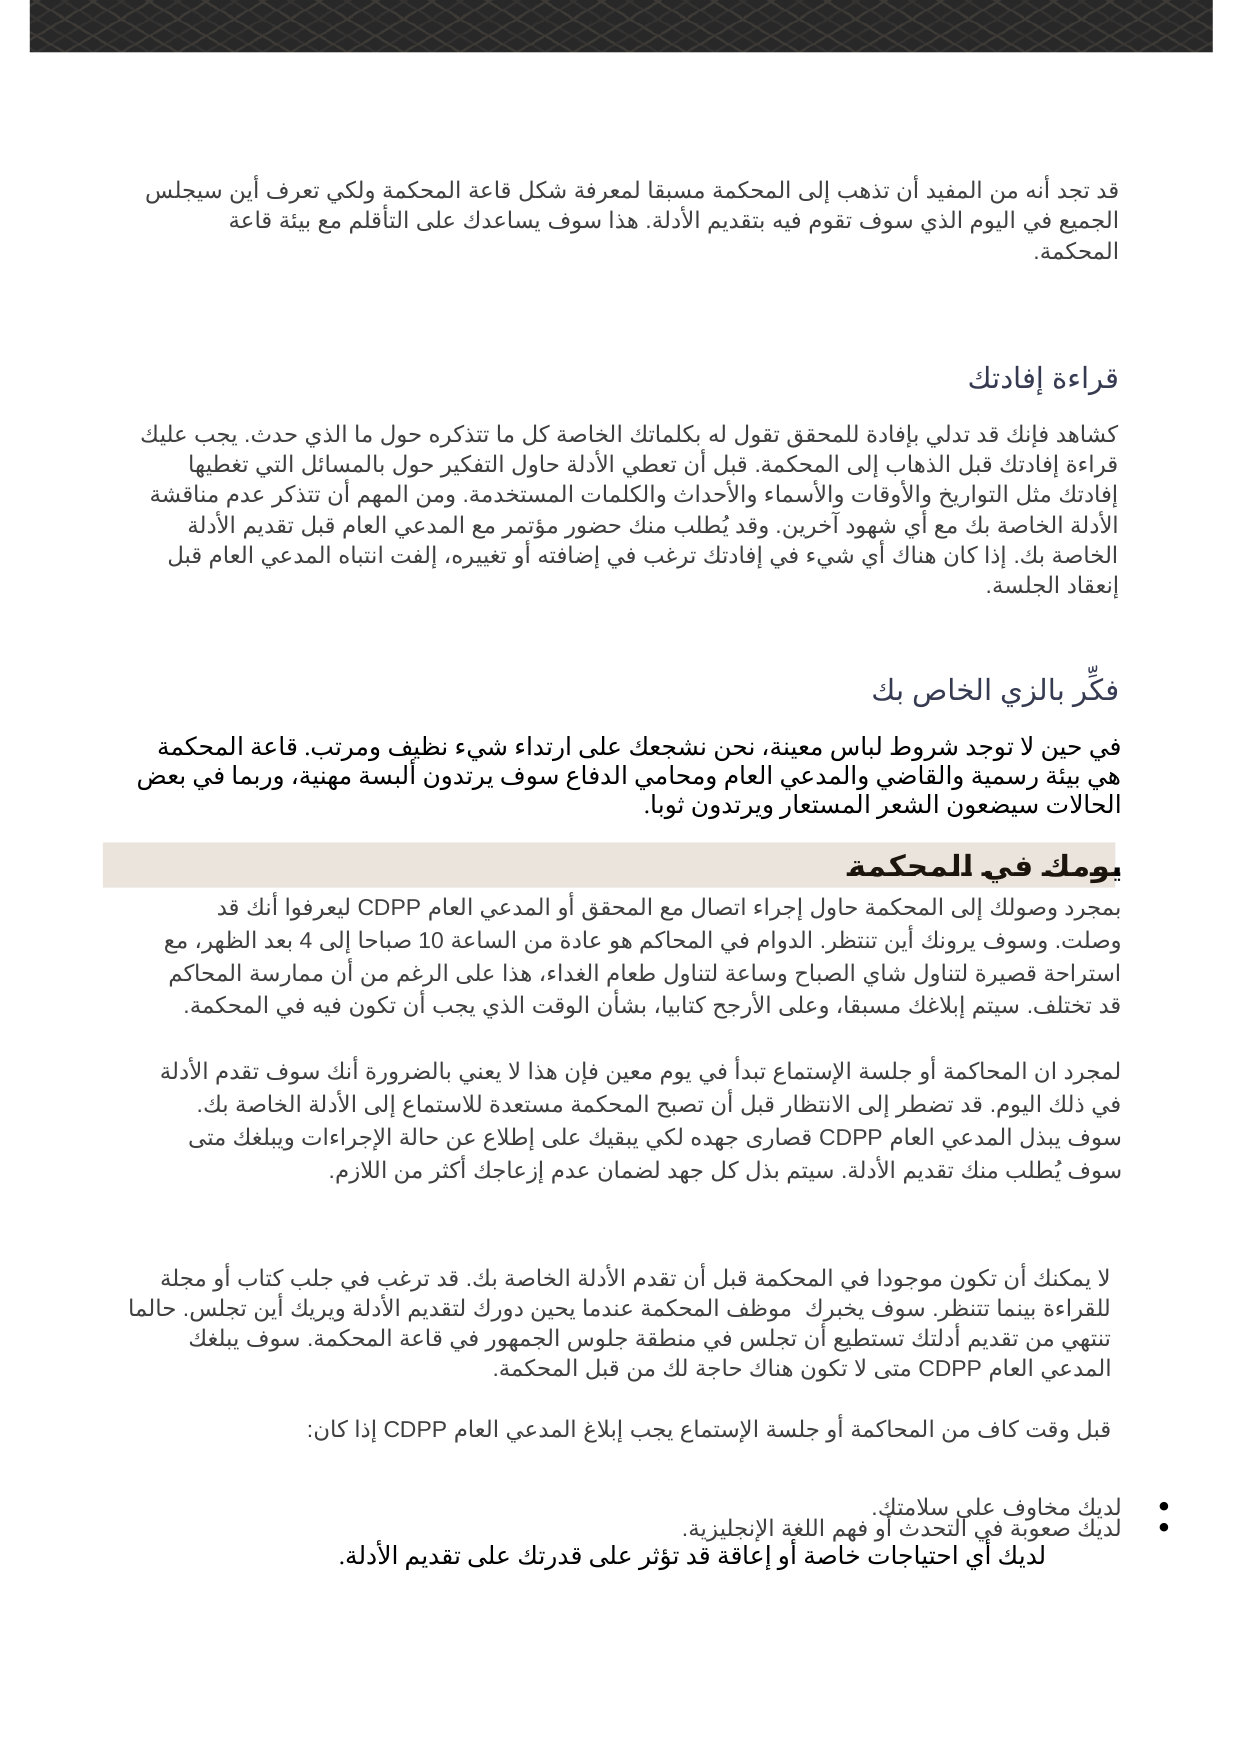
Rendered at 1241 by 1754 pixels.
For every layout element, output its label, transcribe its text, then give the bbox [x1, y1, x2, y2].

text بمجرد وصولك إلى المحكمة حاول إجراء اتصال مع المحقق أو المدعي العام CDPP ليعرفوا أنك قد وصلت. وسوف يرونك أين تنتظر. الدوام في المحاكم هو عادة من الساعة 10 صباحا إلى 4 بعد الظهر، مع استراحة قصيرة لتناول شاي الصباح وساعة لتناول طعام الغداء، هذا على الرغم من أن ممارسة المحاكم قد تختلف. سيتم إبلاغك مسبقا، وعلى الأرجح كتابيا، بشأن الوقت الذي يجب أن تكون فيه في المحكمة. لمجرد ان المحاكمة أو جلسة الإستماع تبدأ في يوم معين فإن هذا لا يعني بالضرورة أنك سوف تقدم الأدلة في ذلك اليوم. قد تضطر إلى الانتظار قبل أن تصبح المحكمة مستعدة للاستماع إلى الأدلة الخاصة بك. سوف يبذل المدعي العام CDPP قصارى جهده لكي يبقيك على إطلاع عن حالة الإجراءات ويبلغك متى سوف يُطلب منك تقديم الأدلة. سيتم بذل كل جهد لضمان عدم إزعاجك أكثر من اللازم. [144, 889, 1122, 1185]
text قد تجد أنه من المفيد أن تذهب إلى المحكمة مسبقا لمعرفة شكل قاعة المحكمة ولكي تعرف أين سيجلس الجميع في اليوم الذي سوف تقوم فيه بتقديم الأدلة. هذا سوف يساعدك على التأقلم مع بيئة قاعة المحكمة. [140, 177, 1119, 264]
text لا يمكنك أن تكون موجودا في المحكمة قبل أن تقدم الأدلة الخاصة بك. قد ترغب في جلب كتاب أو مجلة للقراءة بينما تتنظر. سوف يخبرك موظف المحكمة عندما يحين دورك لتقديم الأدلة ويريك أين تجلس. حالما تنتهي من تقديم أدلتك تستطيع أن تجلس في منطقة جلوس الجمهور في قاعة المحكمة. سوف يبلغك المدعي العام CDPP متى لا تكون هناك حاجة لك من قبل المحكمة. قبل وقت كاف من المحاكمة أو جلسة الإستماع يجب إبلاغ المدعي العام CDPP إذا كان: [116, 1265, 1112, 1442]
picture [0, 0, 1241, 81]
list لديك مخاوف على سلامتك. [118, 1499, 1159, 1520]
text قراءة إفادتك [122, 362, 1119, 395]
list لديك صعوبة في التحدث أو فهم اللغة الإنجليزية. [712, 1520, 1159, 1541]
text في حين لا توجد شروط لباس معينة، نحن نشجعك على ارتداء شيء نظيف ومرتب. قاعة المحكمة هي بيئة رسمية والقاضي والمدعي العام ومحامي الدفاع سوف يرتدون ألبسة مهنية، وربما في بعض الحالات سيضعون الشعر المستعار ويرتدون ثوبا. [118, 732, 1122, 819]
text فكِّر بالزي الخاص بك [167, 673, 1119, 707]
list لديك صعوبة في التحدث أو فهم اللغة الإنجليزية. [118, 1520, 729, 1541]
text لديك أي احتياجات خاصة أو إعاقة قد تؤثر على قدرتك على تقديم الأدلة. [118, 1541, 1047, 1569]
text كشاهد فإنك قد تدلي بإفادة للمحقق تقول له بكلماتك الخاصة كل ما تتذكره حول ما الذي حدث. يجب عليك قراءة إفادتك قبل الذهاب إلى المحكمة. قبل أن تعطي الأدلة حاول التفكير حول بالمسائل التي تغطيها إفادتك مثل التواريخ والأوقات والأسماء والأحداث والكلمات المستخدمة. ومن المهم أن تتذكر عدم مناقشة الأدلة الخاصة بك مع أي شهود آخرين. وقد يُطلب منك حضور مؤتمر مع المدعي العام قبل تقديم الأدلة الخاصة بك. إذا كان هناك أي شيء في إفادتك ترغب في إضافته أو تغييره، إلفت انتباه المدعي العام قبل إنعقاد الجلسة. [122, 421, 1119, 598]
